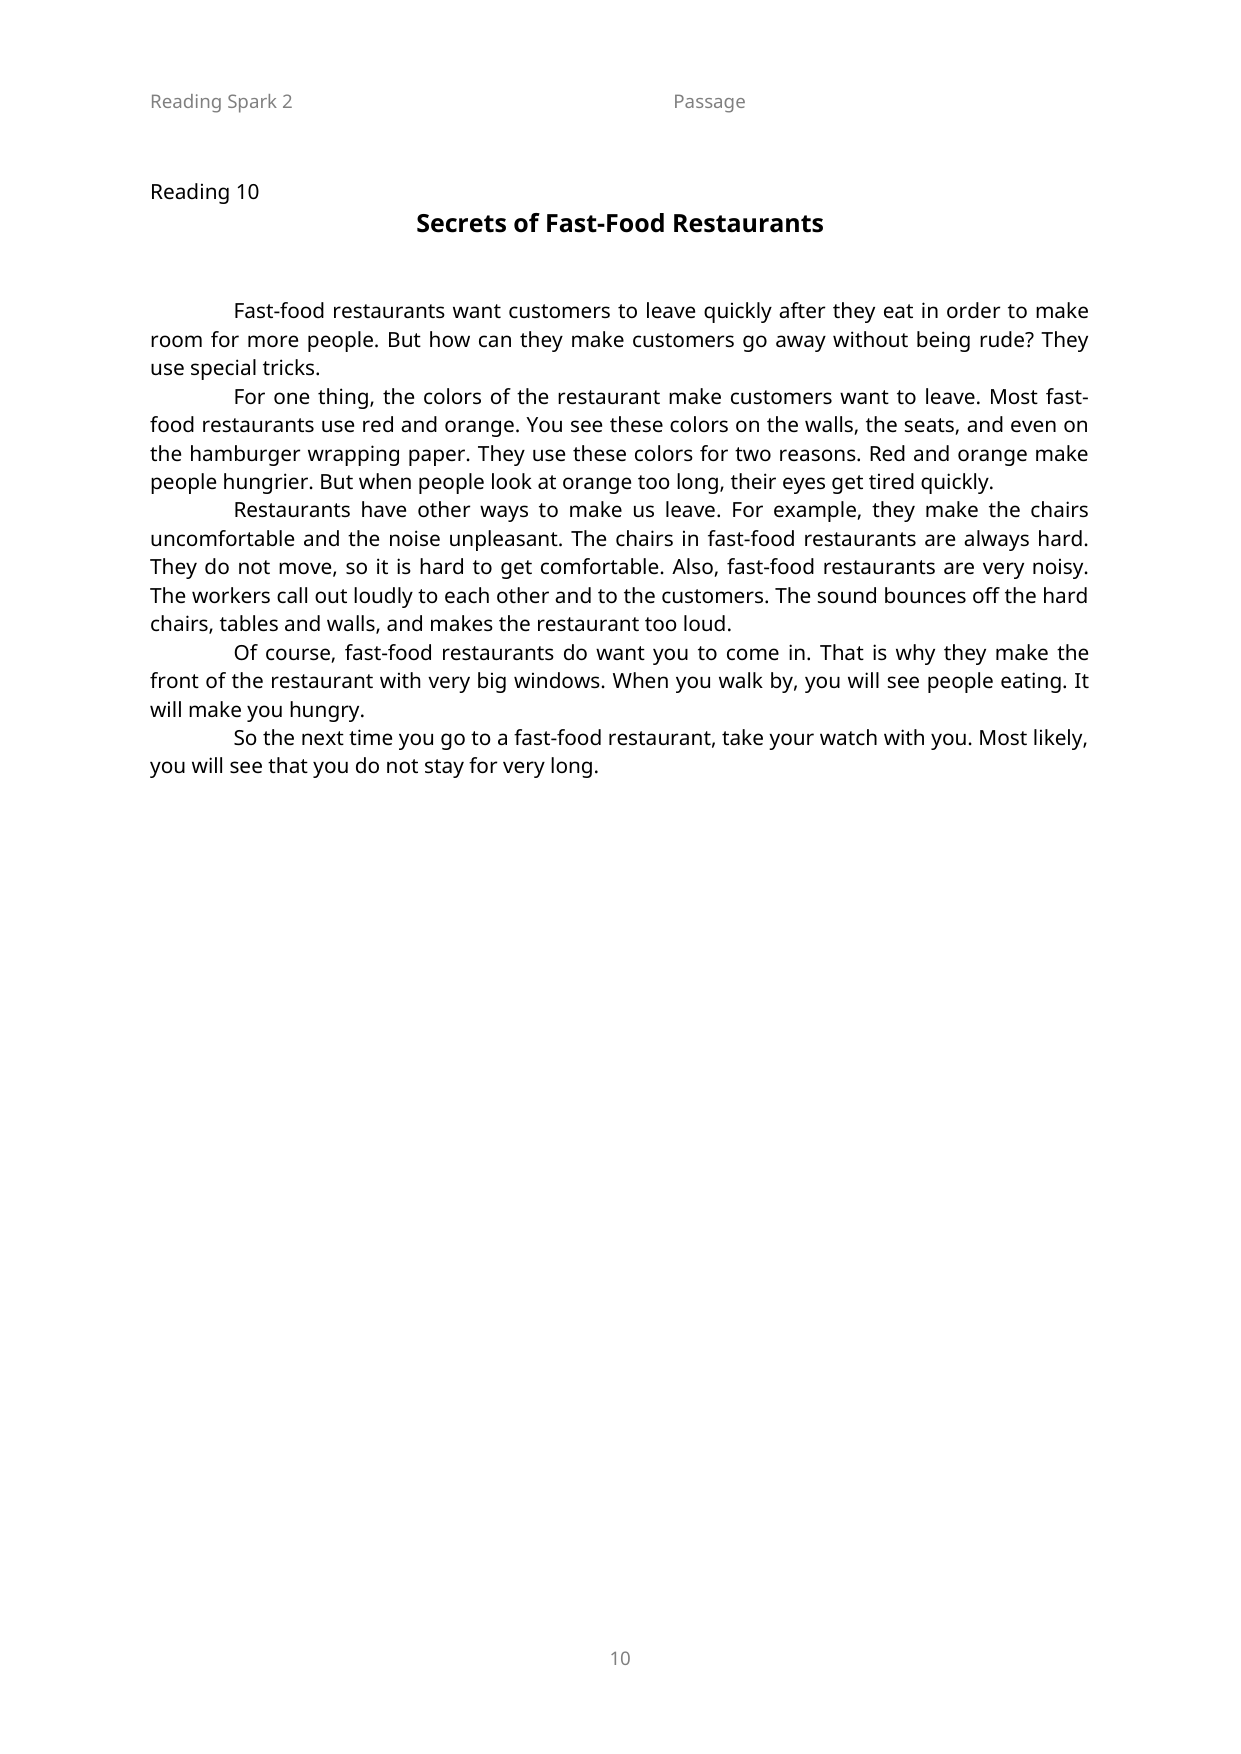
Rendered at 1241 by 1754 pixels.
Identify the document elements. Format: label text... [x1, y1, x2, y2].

text Secrets of Fast-Food Restaurants [150, 206, 1090, 240]
text For one thing, the colors of the restaurant make customers want to leave. Most fast-food restaurants use red and orange. You see these colors on the walls, the seats, and even on the hamburger wrapping paper. They use these colors for two reasons. Red and orange make people hungrier. But when people look at orange too long, their eyes get tired quickly. [150, 382, 1090, 496]
text Restaurants have other ways to make us leave. For example, they make the chairs uncomfortable and the noise unpleasant. The chairs in fast-food restaurants are always hard. They do not move, so it is hard to get comfortable. Also, fast-food restaurants are very noisy. The workers call out loudly to each other and to the customers. The sound bounces off the hard chairs, tables and walls, and makes the restaurant too loud. [150, 496, 1090, 638]
text Reading 10 [150, 177, 1090, 206]
text So the next time you go to a fast-food restaurant, take your watch with you. Most likely, you will see that you do not stay for very long. [150, 723, 1090, 780]
text Of course, fast-food restaurants do want you to come in. That is why they make the front of the restaurant with very big windows. When you walk by, you will see people eating. It will make you hungry. [150, 638, 1090, 723]
text Fast-food restaurants want customers to leave quickly after they eat in order to make room for more people. But how can they make customers go away without being rude? They use special tricks. [150, 297, 1090, 382]
